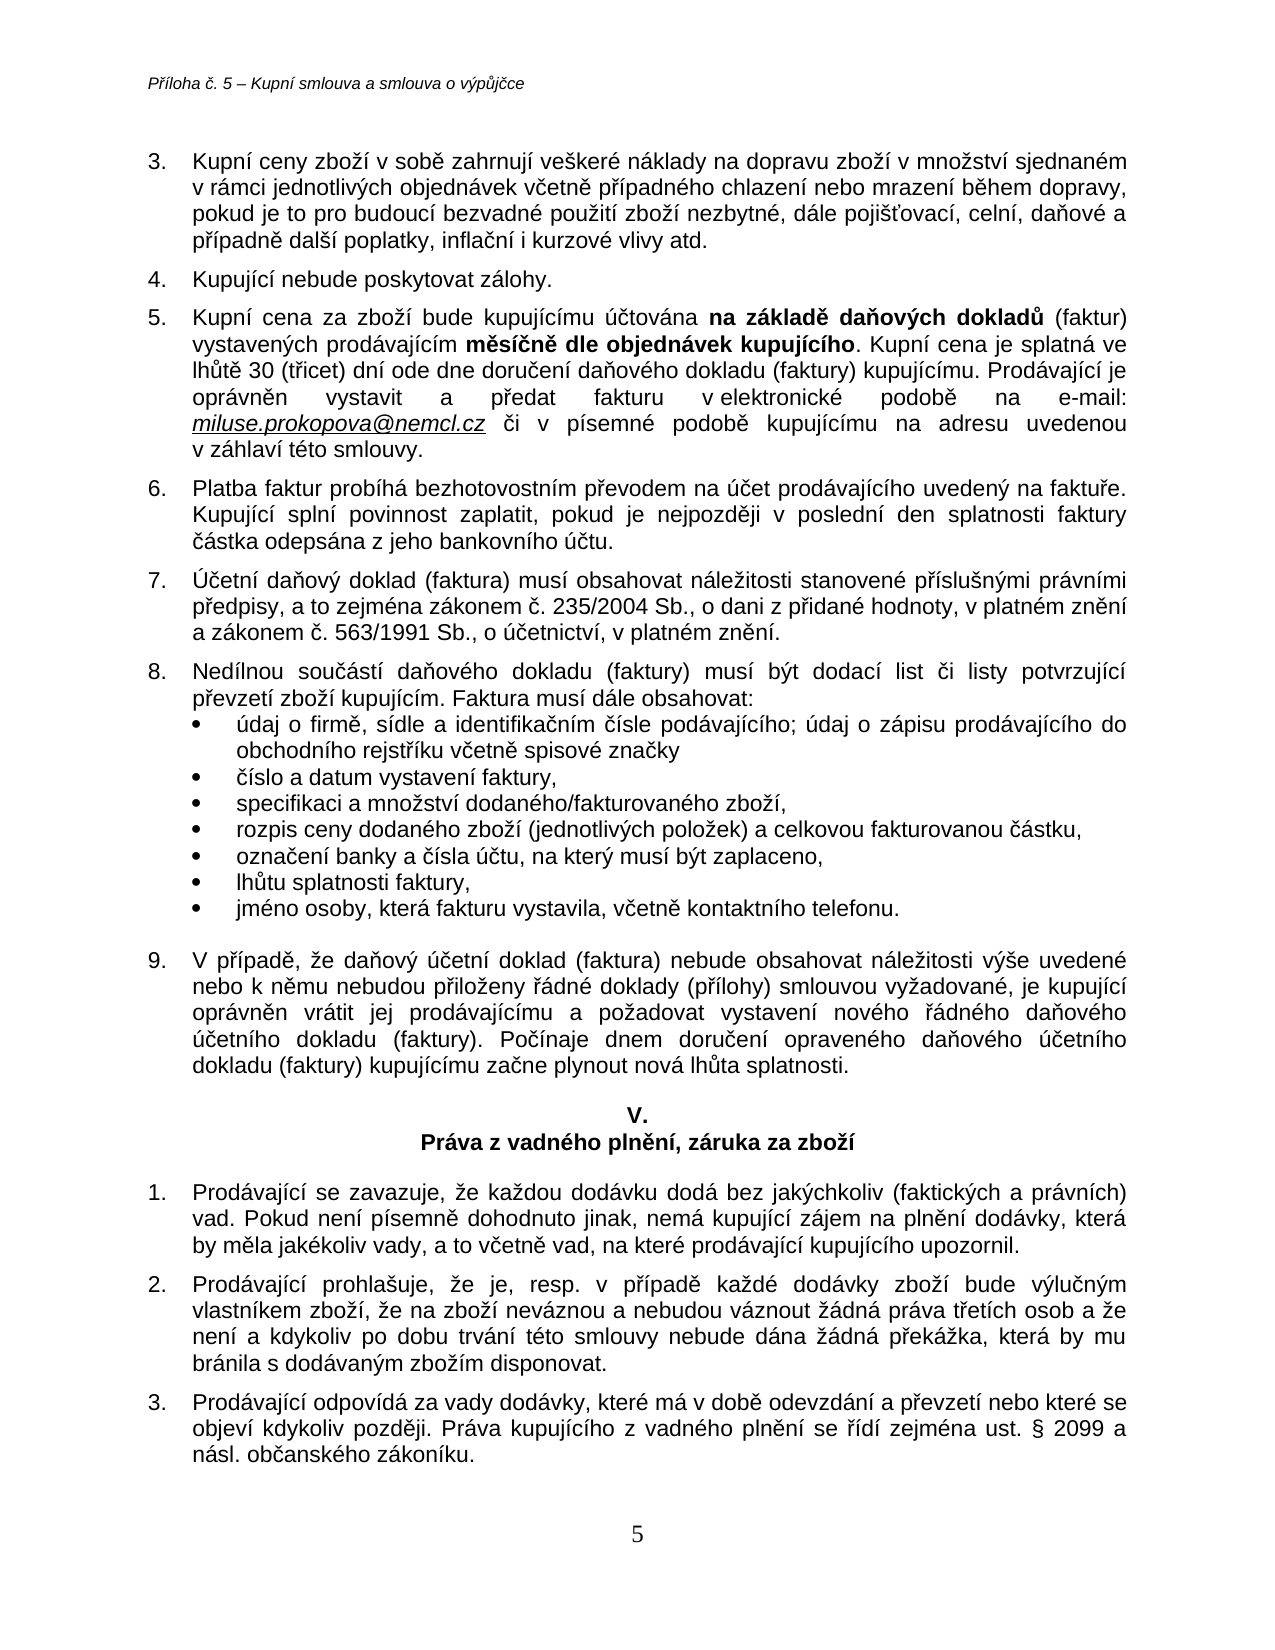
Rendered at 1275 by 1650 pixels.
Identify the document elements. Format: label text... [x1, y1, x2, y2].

list Prodávající odpovídá za vady dodávky, které má v době odevzdání a převzetí nebo které se objeví kdykoliv později. Práva kupujícího z vadného plnění se řídí zejména ust. § 2099 a násl. občanského zákoníku. [148, 1388, 1127, 1467]
list Kupující nebude poskytovat zálohy. [148, 266, 1127, 292]
list číslo a datum vystavení faktury, [192, 763, 1127, 790]
list Platba faktur probíhá bezhotovostním převodem na účet prodávajícího uvedený na faktuře. Kupující splní povinnost zaplatit, pokud je nejpozději v poslední den splatnosti faktury částka odepsána z jeho bankovního účtu. [148, 475, 1127, 554]
text V. [148, 1102, 1127, 1128]
list lhůtu splatnosti faktury, [192, 869, 1127, 895]
list rozpis ceny dodaného zboží (jednotlivých položek) a celkovou fakturovanou částku, [192, 816, 1127, 843]
list údaj o firmě, sídle a identifikačním čísle podávajícího; údaj o zápisu prodávajícího do obchodního rejstříku včetně spisové značky [192, 711, 1127, 763]
list označení banky a čísla účtu, na který musí být zaplaceno, [192, 843, 1127, 869]
list Prodávající prohlašuje, že je, resp. v případě každé dodávky zboží bude výlučným vlastníkem zboží, že na zboží neváznou a nebudou váznout žádná práva třetích osob a že není a kdykoliv po dobu trvání této smlouvy nebude dána žádná překážka, která by mu bránila s dodávaným zbožím disponovat. [148, 1271, 1127, 1376]
list Kupní ceny zboží v sobě zahrnují veškeré náklady na dopravu zboží v množství sjednaném v rámci jednotlivých objednávek včetně případného chlazení nebo mrazení během dopravy, pokud je to pro budoucí bezvadné použití zboží nezbytné, dále pojišťovací, celní, daňové a případně další poplatky, inflační i kurzové vlivy atd. [148, 148, 1127, 253]
list specifikaci a množství dodaného/fakturovaného zboží, [192, 790, 1127, 816]
list Kupní cena za zboží bude kupujícímu účtována na základě daňových dokladů (faktur) vystavených prodávajícím měsíčně dle objednávek kupujícího. Kupní cena je splatná ve lhůtě 30 (třicet) dní ode dne doručení daňového dokladu (faktury) kupujícímu. Prodávající je oprávněn vystavit a předat fakturu v elektronické podobě na e-mail: miluse.prokopova@nemcl.cz či v písemné podobě kupujícímu na adresu uvedenou v záhlaví této smlouvy. [148, 304, 1127, 462]
list Nedílnou součástí daňového dokladu (faktury) musí být dodací list či listy potvrzující převzetí zboží kupujícím. Faktura musí dále obsahovat: [148, 658, 1127, 711]
text Práva z vadného plnění, záruka za zboží [148, 1128, 1127, 1155]
list jméno osoby, která fakturu vystavila, včetně kontaktního telefonu. [192, 895, 1127, 922]
list Účetní daňový doklad (faktura) musí obsahovat náležitosti stanovené příslušnými právními předpisy, a to zejména zákonem č. 235/2004 Sb., o dani z přidané hodnoty, v platném znění a zákonem č. 563/1991 Sb., o účetnictví, v platném znění. [148, 567, 1127, 646]
list V případě, že daňový účetní doklad (faktura) nebude obsahovat náležitosti výše uvedené nebo k němu nebudou přiloženy řádné doklady (přílohy) smlouvou vyžadované, je kupující oprávněn vrátit jej prodávajícímu a požadovat vystavení nového řádného daňového účetního dokladu (faktury). Počínaje dnem doručení opraveného daňového účetního dokladu (faktury) kupujícímu začne plynout nová lhůta splatnosti. [148, 947, 1127, 1078]
list Prodávající se zavazuje, že každou dodávku dodá bez jakýchkoliv (faktických a právních) vad. Pokud není písemně dohodnuto jinak, nemá kupující zájem na plnění dodávky, která by měla jakékoliv vady, a to včetně vad, na které prodávající kupujícího upozornil. [148, 1179, 1127, 1258]
